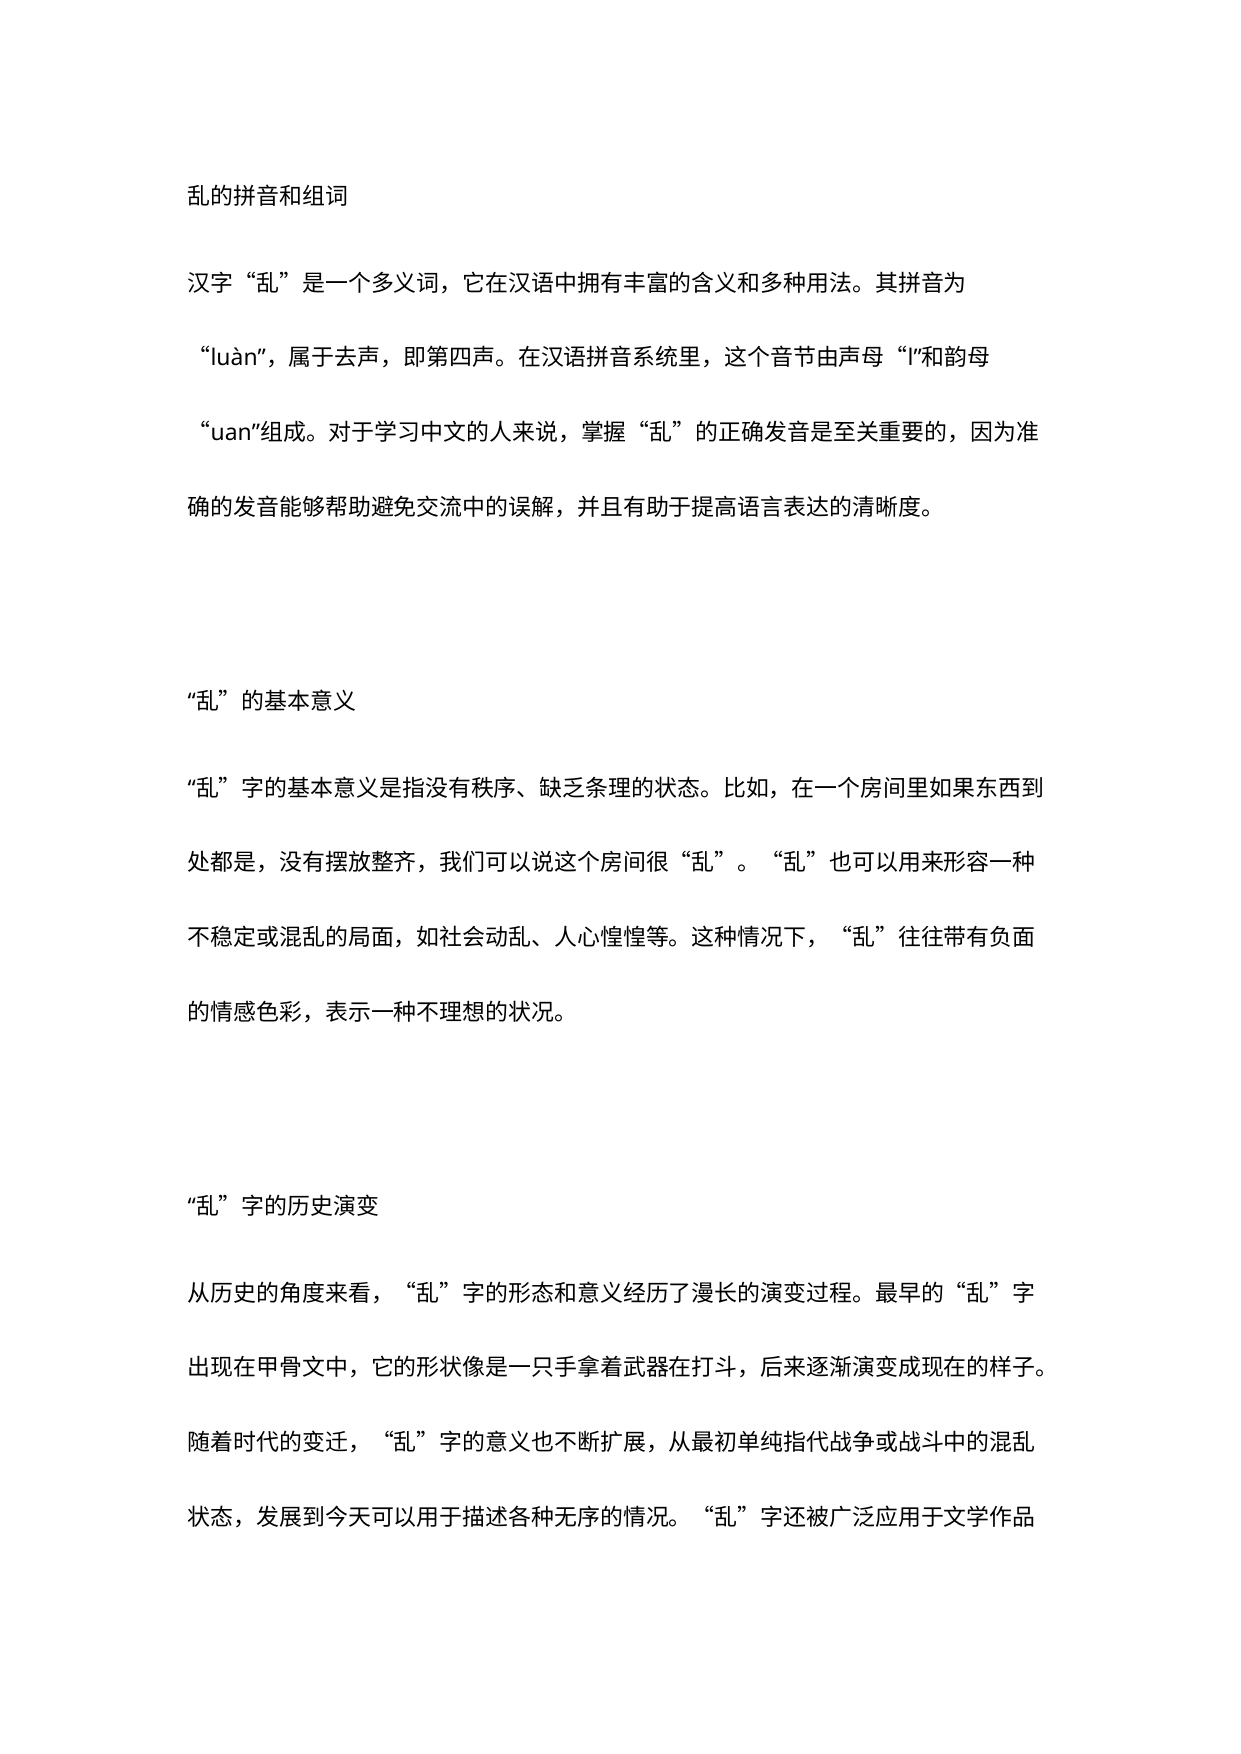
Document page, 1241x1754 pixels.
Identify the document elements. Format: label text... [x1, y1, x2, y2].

text “乱”字的基本意义是指没有秩序、缺乏条理的状态。比如，在一个房间里如果东西到处都是，没有摆放整齐，我们可以说这个房间很“乱”。“乱”也可以用来形容一种不稳定或混乱的局面，如社会动乱、人心惶惶等。这种情况下，“乱”往往带有负面的情感色彩，表示一种不理想的状况。 [187, 753, 1053, 1043]
text “乱”字的历史演变 [187, 1172, 1053, 1237]
text “乱”的基本意义 [187, 667, 1053, 732]
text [187, 1258, 1053, 1548]
text 汉字“乱”是一个多义词，它在汉语中拥有丰富的含义和多种用法。其拼音为“luàn”，属于去声，即第四声。在汉语拼音系统里，这个音节由声母“l”和韵母“uan”组成。对于学习中文的人来说，掌握“乱”的正确发音是至关重要的，因为准确的发音能够帮助避免交流中的误解，并且有助于提高语言表达的清晰度。 [187, 248, 1053, 538]
text 乱的拼音和组词 [187, 162, 1053, 227]
